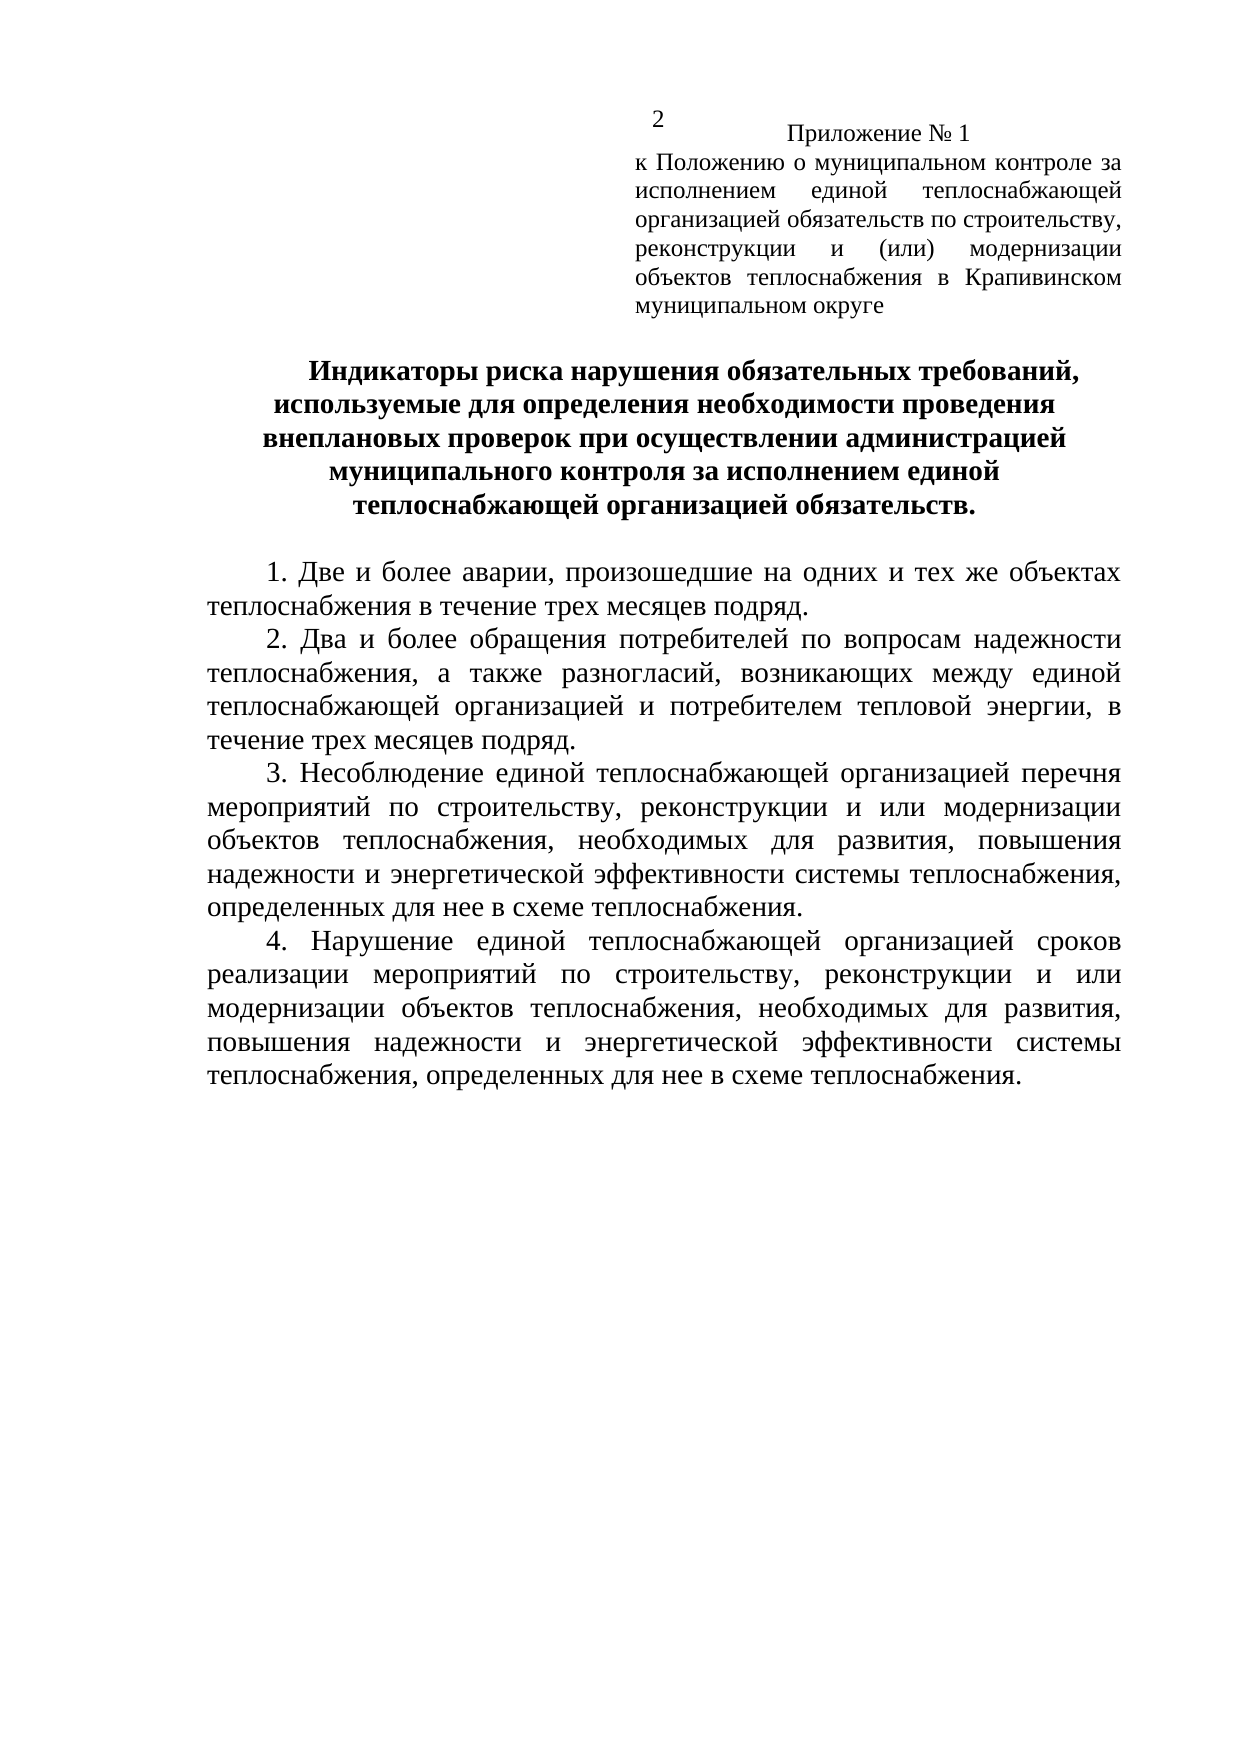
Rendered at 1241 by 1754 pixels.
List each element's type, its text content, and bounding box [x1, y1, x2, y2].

text 2. Два и более обращения потребителей по вопросам надежности теплоснабжения, а также разногласий, возникающих между единой теплоснабжающей организацией и потребителем тепловой энергии, в течение трех месяцев подряд. [207, 621, 1122, 755]
text Приложение № 1 [635, 118, 1122, 147]
text 4. Нарушение единой теплоснабжающей организацией сроков реализации мероприятий по строительству, реконструкции и или модернизации объектов теплоснабжения, необходимых для развития, повышения надежности и энергетической эффективности системы теплоснабжения, определенных для нее в схеме теплоснабжения. [207, 923, 1122, 1091]
text Индикаторы риска нарушения обязательных требований, используемые для определения необходимости проведения внеплановых проверок при осуществлении администрацией муниципального контроля за исполнением единой теплоснабжающей организацией обязательств. [207, 353, 1122, 521]
text к Положению о муниципальном контроле за исполнением единой теплоснабжающей организацией обязательств по строительству, реконструкции и (или) модернизации объектов теплоснабжения в Крапивинском муниципальном округе [635, 147, 1122, 319]
text 1. Две и более аварии, произошедшие на одних и тех же объектах теплоснабжения в течение трех месяцев подряд. [207, 554, 1122, 621]
text 3. Несоблюдение единой теплоснабжающей организацией перечня мероприятий по строительству, реконструкции и или модернизации объектов теплоснабжения, необходимых для развития, повышения надежности и энергетической эффективности системы теплоснабжения, определенных для нее в схеме теплоснабжения. [207, 755, 1122, 923]
